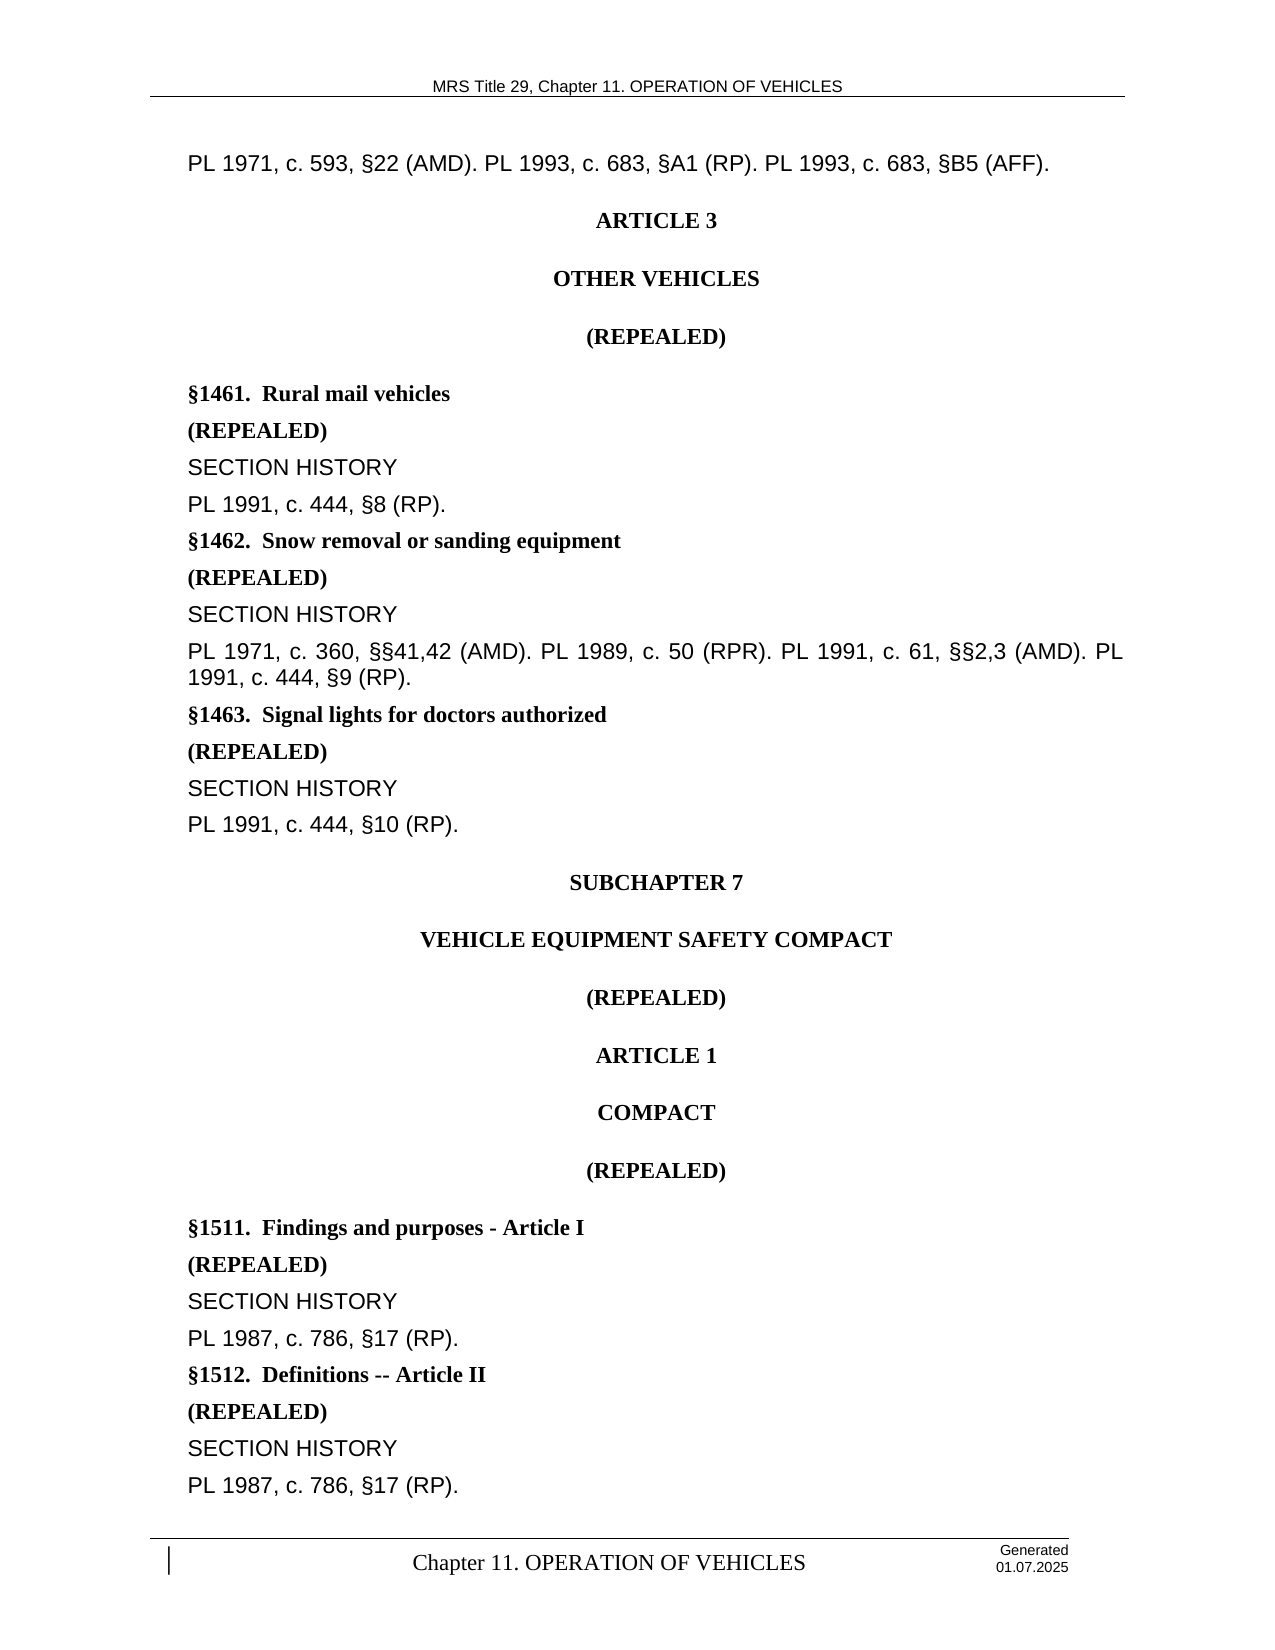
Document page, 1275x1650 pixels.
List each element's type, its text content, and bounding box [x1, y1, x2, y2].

text PL 1991, c. 444, §8 (RP). [187, 491, 1125, 517]
text (REPEALED) [187, 564, 1125, 591]
text PL 1987, c. 786, §17 (RP). [187, 1325, 1125, 1351]
text (REPEALED) [187, 323, 1125, 349]
text PL 1987, c. 786, §17 (RP). [187, 1472, 1125, 1498]
text PL 1971, c. 593, §22 (AMD). PL 1993, c. 683, §A1 (RP). PL 1993, c. 683, §B5 (AFF). [187, 150, 1125, 176]
text §1512. Definitions -- Article II [187, 1362, 1125, 1388]
text SECTION HISTORY [187, 1435, 1125, 1461]
text SECTION HISTORY [187, 774, 1125, 801]
text VEHICLE EQUIPMENT SAFETY COMPACT [187, 926, 1125, 953]
text SECTION HISTORY [187, 454, 1125, 480]
text §1511. Findings and purposes - Article I [187, 1214, 1125, 1241]
text (REPEALED) [187, 1157, 1125, 1183]
text SECTION HISTORY [187, 601, 1125, 627]
text §1462. Snow removal or sanding equipment [187, 527, 1125, 554]
text (REPEALED) [187, 984, 1125, 1010]
text §1461. Rural mail vehicles [187, 380, 1125, 407]
text §1463. Signal lights for doctors authorized [187, 701, 1125, 727]
text PL 1991, c. 444, §10 (RP). [187, 811, 1125, 838]
text SECTION HISTORY [187, 1288, 1125, 1314]
text (REPEALED) [187, 738, 1125, 764]
text OTHER VEHICLES [187, 265, 1125, 292]
text SUBCHAPTER 7 [187, 869, 1125, 895]
text COMPACT [187, 1099, 1125, 1126]
text (REPEALED) [187, 1398, 1125, 1425]
text ARTICLE 1 [187, 1042, 1125, 1068]
text (REPEALED) [187, 1251, 1125, 1278]
text ARTICLE 3 [187, 208, 1125, 234]
text PL 1971, c. 360, §§41,42 (AMD). PL 1989, c. 50 (RPR). PL 1991, c. 61, §§2,3 (AMD). PL 1991, c. 444, §9 (RP). [187, 638, 1125, 691]
text (REPEALED) [187, 417, 1125, 443]
